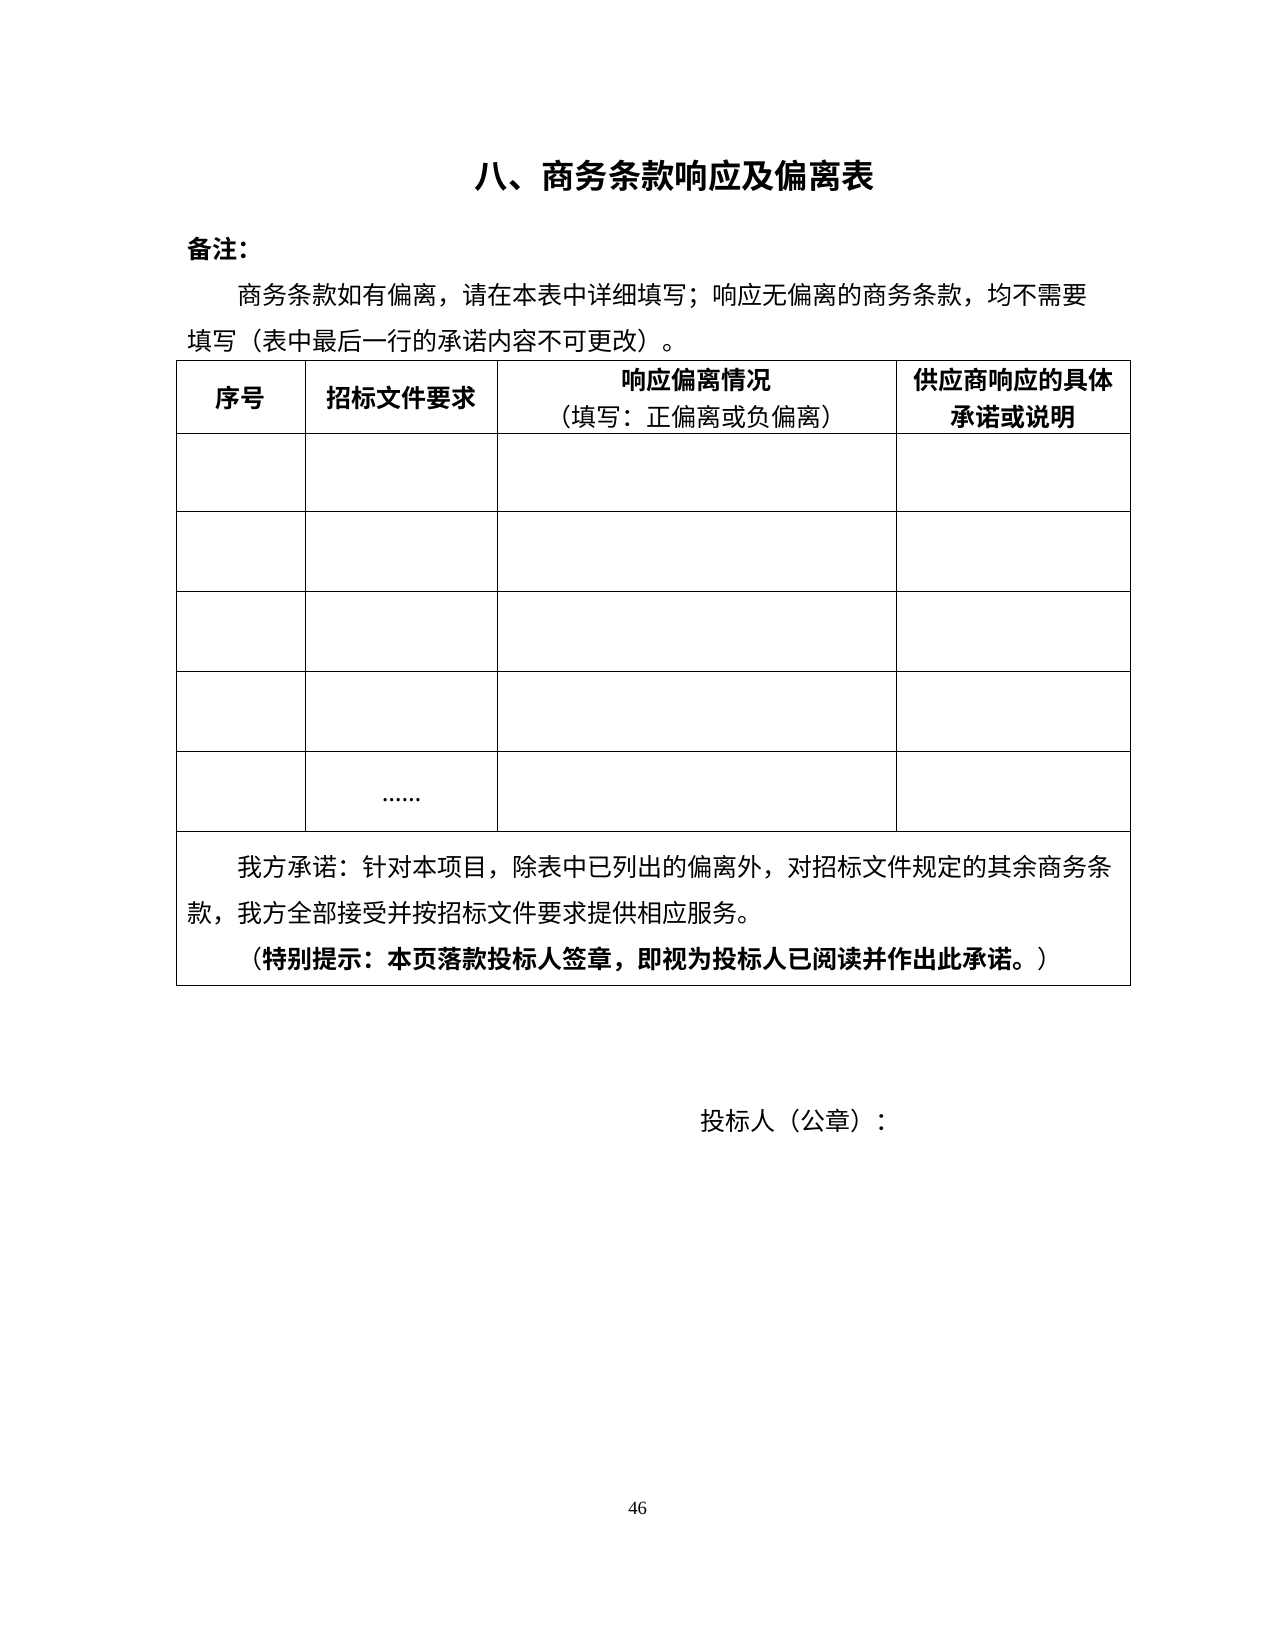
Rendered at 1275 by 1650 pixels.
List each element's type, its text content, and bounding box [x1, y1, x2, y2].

text 八、商务条款响应及偏离表 [187, 150, 1126, 198]
table_cell [306, 512, 497, 591]
table_cell [177, 752, 305, 831]
table_cell [306, 672, 497, 751]
table_cell 我方承诺：针对本项目，除表中已列出的偏离外，对招标文件规定的其余商务条款，我方全部接受并按招标文件要求提供相应服务。 （特别提示：本页落款投标人签章，即视为投标人已阅读并作出此承诺。） [177, 832, 1130, 985]
table_cell [306, 592, 497, 671]
text 商务条款如有偏离，请在本表中详细填写；响应无偏离的商务条款，均不需要填写（表中最后一行的承诺内容不可更改）。 [187, 268, 1088, 360]
table_cell [177, 512, 305, 591]
table_cell [897, 512, 1130, 591]
table_cell [897, 434, 1130, 511]
table_cell [498, 672, 896, 751]
table_cell [177, 672, 305, 751]
text 备注： [187, 222, 1088, 268]
table_cell [177, 434, 305, 511]
table_cell …… [306, 752, 497, 831]
table_header 招标文件要求 [306, 361, 497, 433]
text 投标人（公章）： [187, 1081, 1088, 1143]
table_header 响应偏离情况 （填写：正偏离或负偏离） [498, 361, 896, 433]
table_header 供应商响应的具体承诺或说明 [897, 361, 1130, 433]
table_cell [897, 672, 1130, 751]
table_cell [306, 434, 497, 511]
table_header 序号 [177, 361, 305, 433]
table_cell [498, 512, 896, 591]
table_cell [177, 592, 305, 671]
table_cell [897, 752, 1130, 831]
table_cell [498, 434, 896, 511]
table_cell [897, 592, 1130, 671]
table_cell [498, 592, 896, 671]
table_cell [498, 752, 896, 831]
